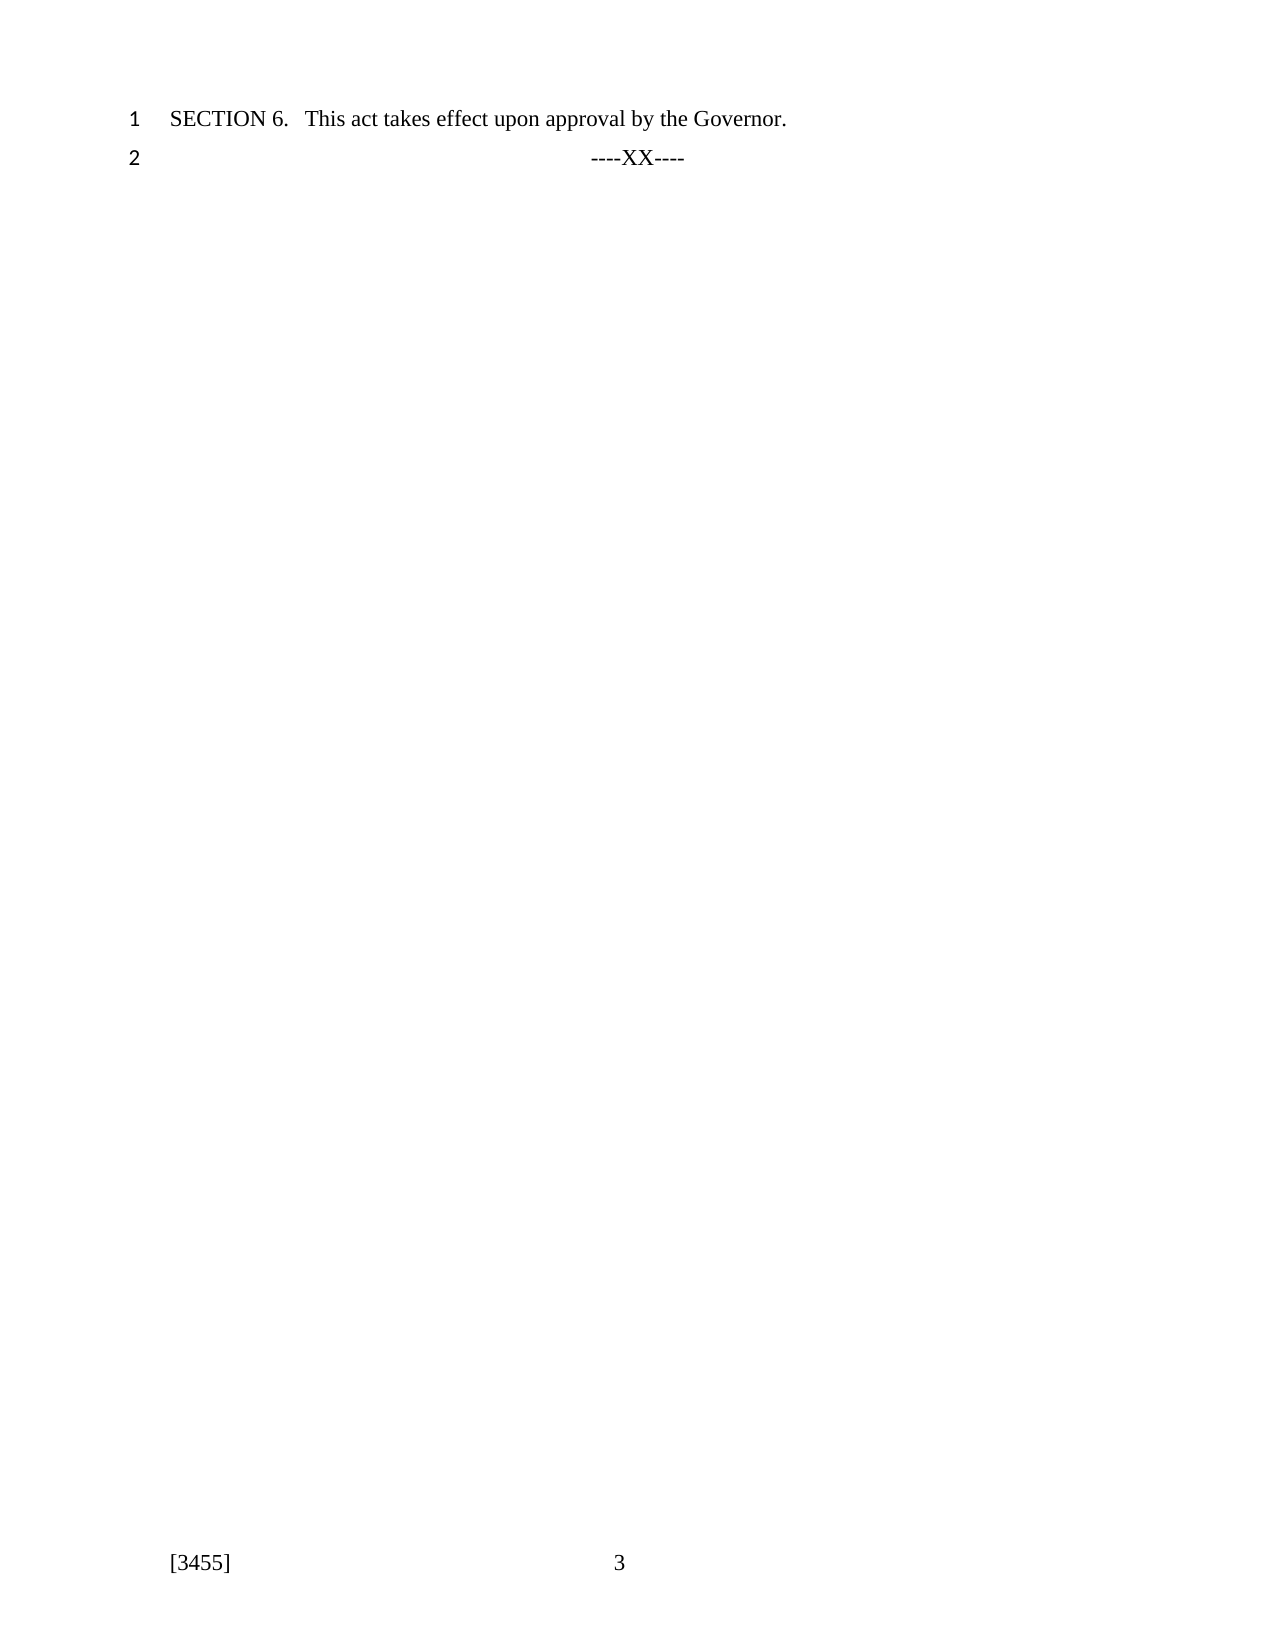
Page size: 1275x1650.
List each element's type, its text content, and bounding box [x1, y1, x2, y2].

text SECTION 6. This act takes effect upon approval by the Governor. [169, 105, 1106, 131]
text ----XX---- [169, 144, 1106, 171]
